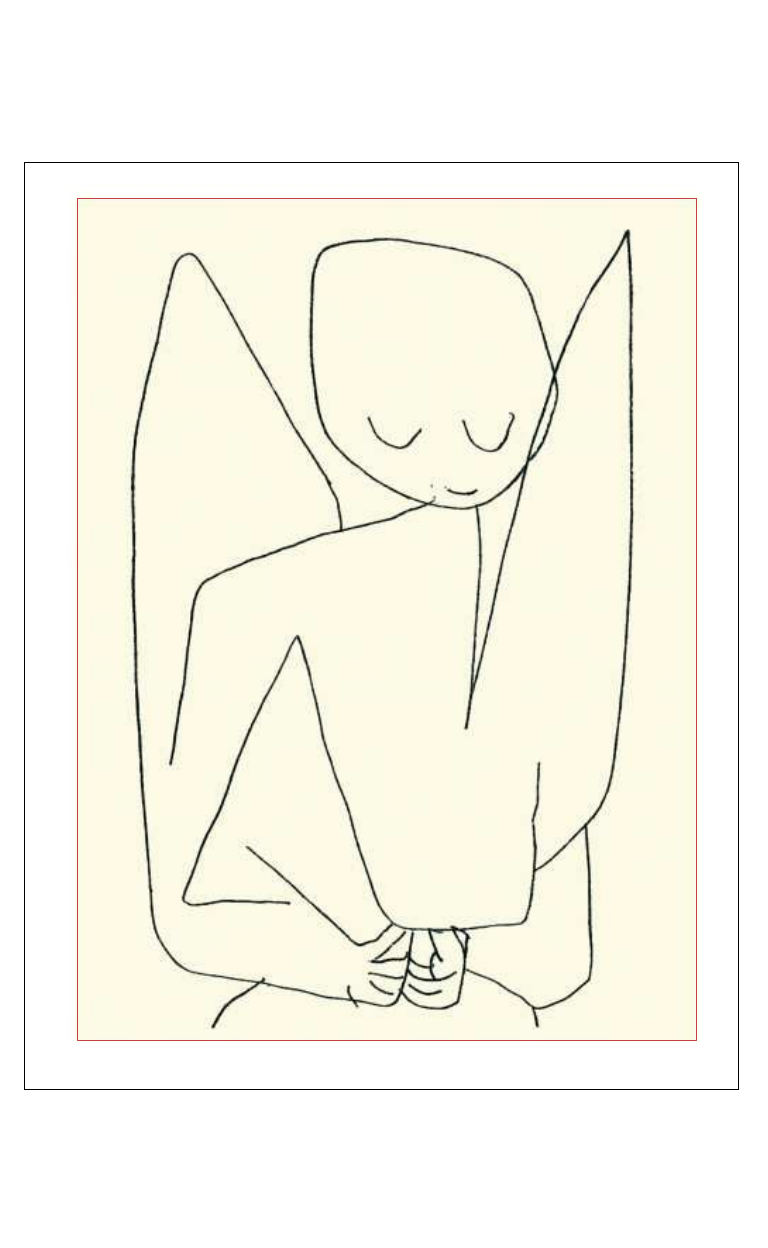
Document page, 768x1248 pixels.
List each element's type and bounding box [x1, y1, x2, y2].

picture [25, 163, 738, 1089]
